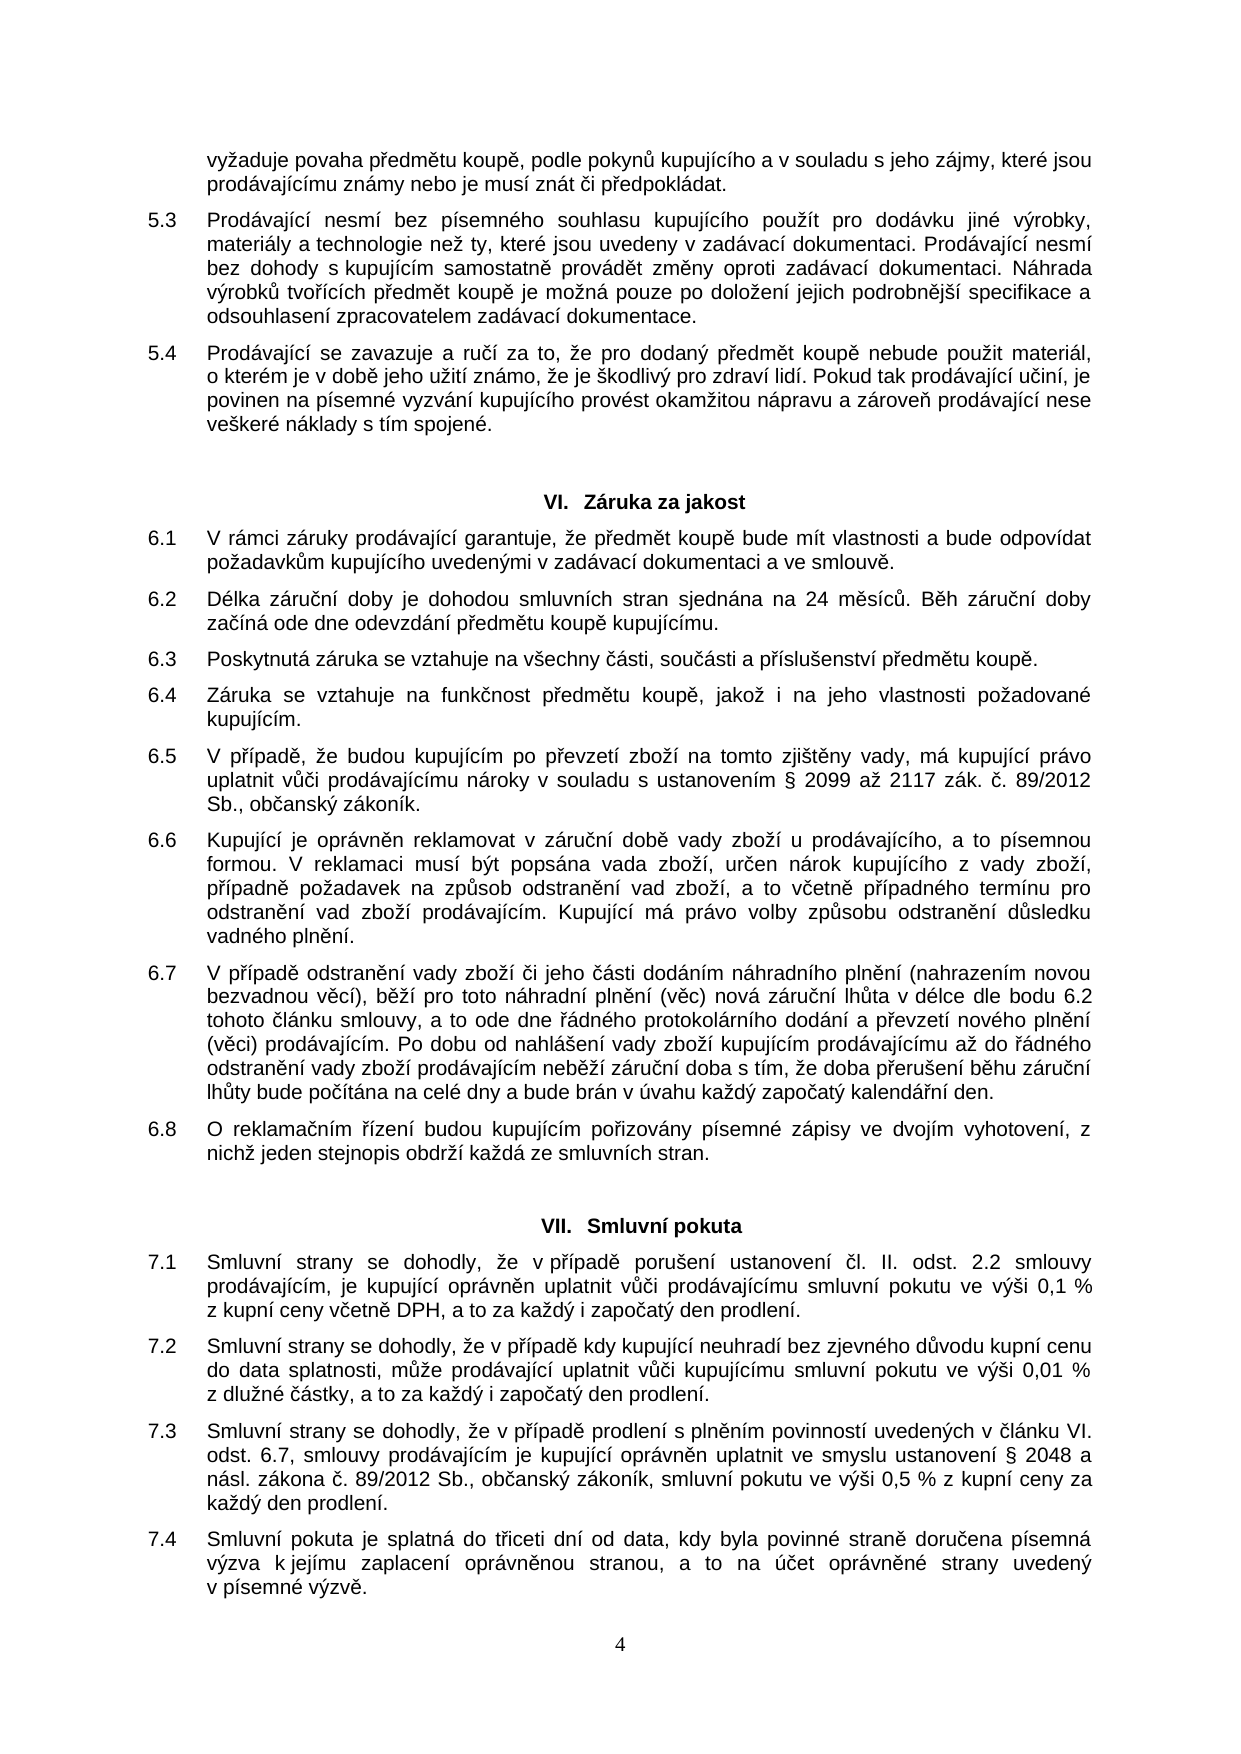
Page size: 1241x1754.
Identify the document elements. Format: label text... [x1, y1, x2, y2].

list Smluvní pokuta [221, 1213, 1093, 1237]
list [148, 148, 1093, 196]
list Poskytnutá záruka se vztahuje na všechny části, součásti a příslušenství předmětu koupě. [148, 647, 1093, 671]
list Prodávající nesmí bez písemného souhlasu kupujícího použít pro dodávku jiné výrobky, materiály a technologie než ty, které jsou uvedeny v zadávací dokumentaci. Prodávající nesmí bez dohody s kupujícím samostatně provádět změny oproti zadávací dokumentaci. Náhrada výrobků tvořících předmět koupě je možná pouze po doložení jejich podrobnější specifikace a odsouhlasení zpracovatelem zadávací dokumentace. [148, 208, 1093, 328]
list Záruka se vztahuje na funkčnost předmětu koupě, jakož i na jeho vlastnosti požadované kupujícím. [148, 683, 1093, 731]
list V rámci záruky prodávající garantuje, že předmět koupě bude mít vlastnosti a bude odpovídat požadavkům kupujícího uvedenými v zadávací dokumentaci a ve smlouvě. [148, 526, 1093, 574]
list O reklamačním řízení budou kupujícím pořizovány písemné zápisy ve dvojím vyhotovení, z nichž jeden stejnopis obdrží každá ze smluvních stran. [148, 1117, 1093, 1164]
list Záruka za jakost [221, 489, 1093, 513]
list Smluvní strany se dohodly, že v případě porušení ustanovení čl. II. odst. 2.2 smlouvy prodávajícím, je kupující oprávněn uplatnit vůči prodávajícímu smluvní pokutu ve výši 0,1 % z kupní ceny včetně DPH, a to za každý i započatý den prodlení. [148, 1250, 1093, 1322]
list Prodávající se zavazuje a ručí za to, že pro dodaný předmět koupě nebude použit materiál, o kterém je v době jeho užití známo, že je škodlivý pro zdraví lidí. Pokud tak prodávající učiní, je povinen na písemné vyzvání kupujícího provést okamžitou nápravu a zároveň prodávající nese veškeré náklady s tím spojené. [148, 340, 1093, 436]
list V případě, že budou kupujícím po převzetí zboží na tomto zjištěny vady, má kupující právo uplatnit vůči prodávajícímu nároky v souladu s ustanovením § 2099 až 2117 zák. č. 89/2012 Sb., občanský zákoník. [148, 744, 1093, 816]
list Smluvní strany se dohodly, že v případě prodlení s plněním povinností uvedených v článku VI. odst. 6.7, smlouvy prodávajícím je kupující oprávněn uplatnit ve smyslu ustanovení § 2048 a násl. zákona č. 89/2012 Sb., občanský zákoník, smluvní pokutu ve výši 0,5 % z kupní ceny za každý den prodlení. [148, 1419, 1093, 1514]
list V případě odstranění vady zboží či jeho části dodáním náhradního plnění (nahrazením novou bezvadnou věcí), běží pro toto náhradní plnění (věc) nová záruční lhůta v délce dle bodu 6.2 tohoto článku smlouvy, a to ode dne řádného protokolárního dodání a převzetí nového plnění (věci) prodávajícím. Po dobu od nahlášení vady zboží kupujícím prodávajícímu až do řádného odstranění vady zboží prodávajícím neběží záruční doba s tím, že doba přerušení běhu záruční lhůty bude počítána na celé dny a bude brán v úvahu každý započatý kalendářní den. [148, 960, 1093, 1104]
list Smluvní strany se dohodly, že v případě kdy kupující neuhradí bez zjevného důvodu kupní cenu do data splatnosti, může prodávající uplatnit vůči kupujícímu smluvní pokutu ve výši 0,01 % z dlužné částky, a to za každý i započatý den prodlení. [148, 1334, 1093, 1406]
list Délka záruční doby je dohodou smluvních stran sjednána na 24 měsíců. Běh záruční doby začíná ode dne odevzdání předmětu koupě kupujícímu. [148, 586, 1093, 634]
list Kupující je oprávněn reklamovat v záruční době vady zboží u prodávajícího, a to písemnou formou. V reklamaci musí být popsána vada zboží, určen nárok kupujícího z vady zboží, případně požadavek na způsob odstranění vad zboží, a to včetně případného termínu pro odstranění vad zboží prodávajícím. Kupující má právo volby způsobu odstranění důsledku vadného plnění. [148, 828, 1093, 948]
list Smluvní pokuta je splatná do třiceti dní od data, kdy byla povinné straně doručena písemná výzva k jejímu zaplacení oprávněnou stranou, a to na účet oprávněné strany uvedený v písemné výzvě. [148, 1527, 1093, 1599]
